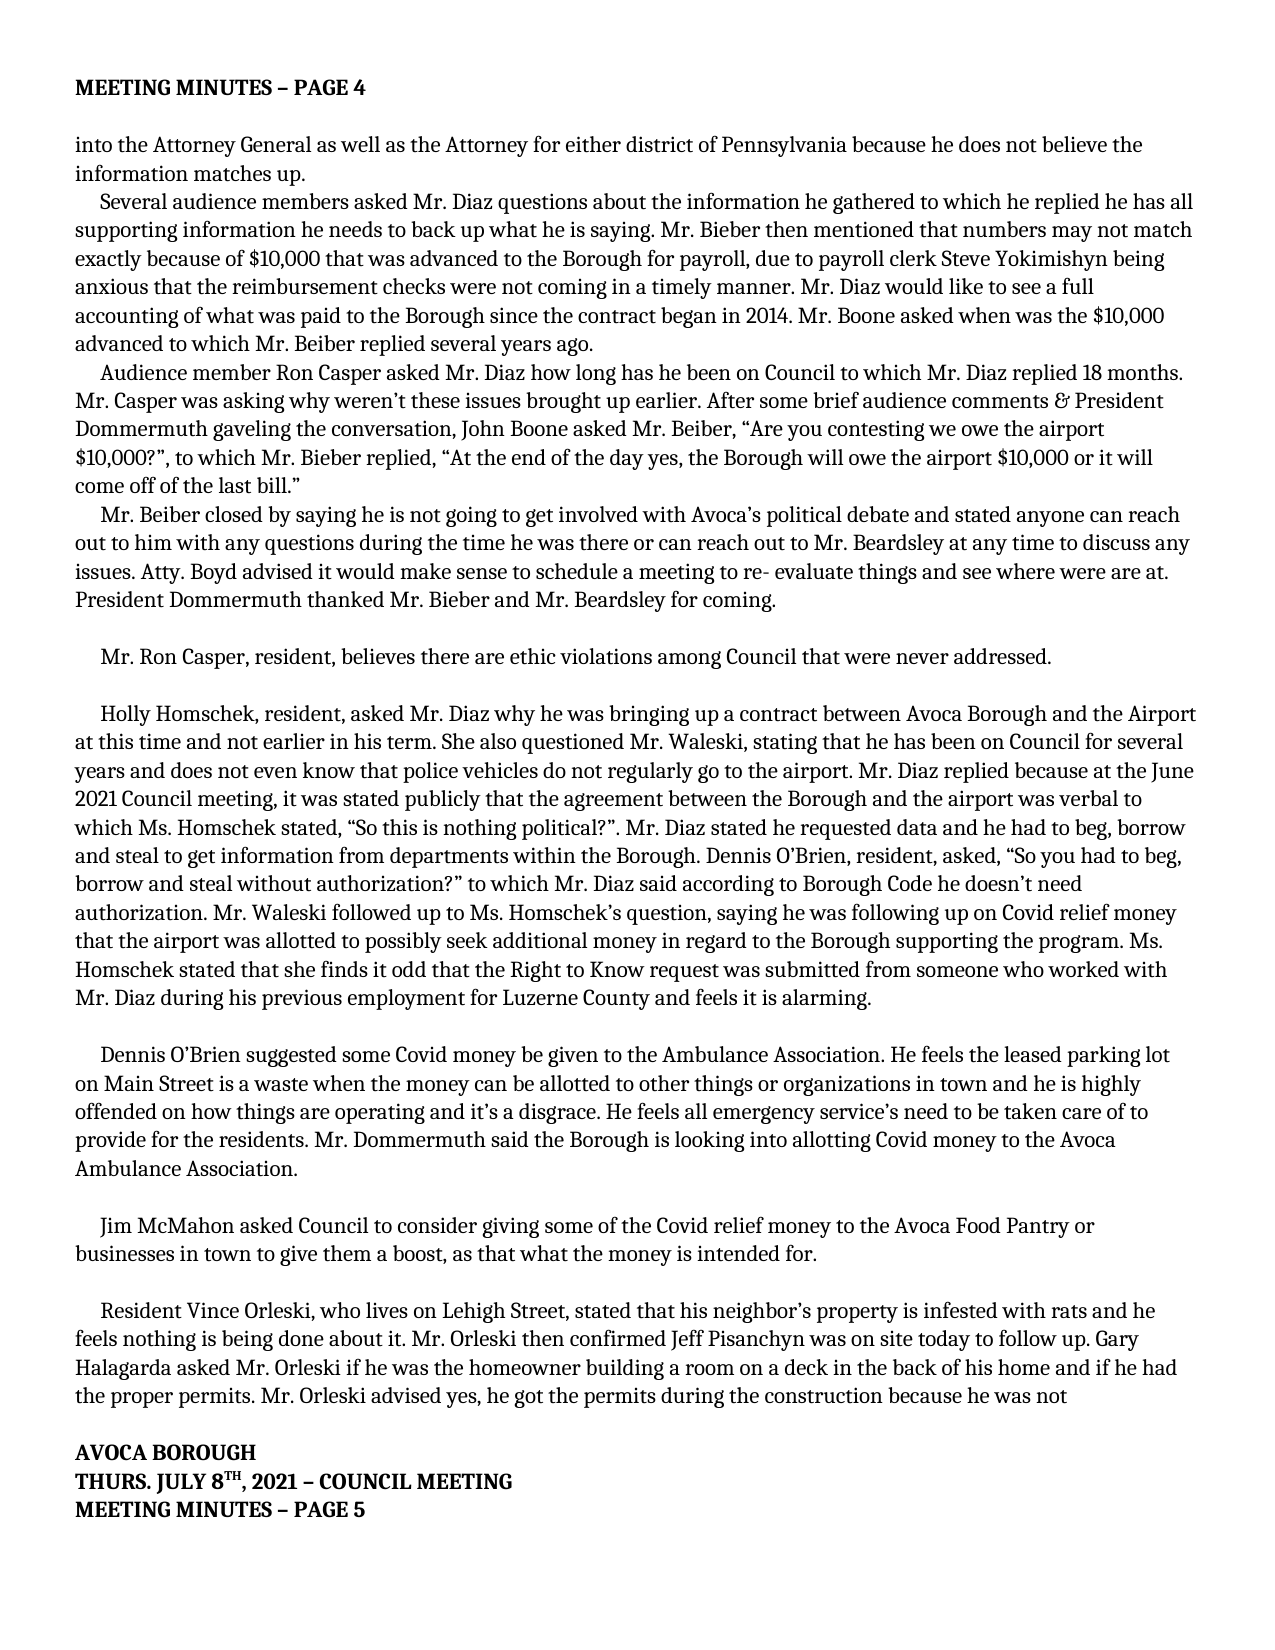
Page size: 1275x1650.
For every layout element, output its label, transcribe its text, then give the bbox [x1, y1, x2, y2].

text Mr. Ron Casper, resident, believes there are ethic violations among Council that were never addressed. [75, 644, 1200, 670]
text Several audience members asked Mr. Diaz questions about the information he gathered to which he replied he has all supporting information he needs to back up what he is saying. Mr. Bieber then mentioned that numbers may not match exactly because of $10,000 that was advanced to the Borough for payroll, due to payroll clerk Steve Yokimishyn being anxious that the reimbursement checks were not coming in a timely manner. Mr. Diaz would like to see a full accounting of what was paid to the Borough since the contract began in 2014. Mr. Boone asked when was the $10,000 advanced to which Mr. Beiber replied several years ago. [75, 189, 1200, 357]
text Dennis O’Brien suggested some Covid money be given to the Ambulance Association. He feels the leased parking lot on Main Street is a waste when the money can be allotted to other things or organizations in town and he is highly offended on how things are operating and it’s a disgrace. He feels all emergency service’s need to be taken care of to provide for the residents. Mr. Dommermuth said the Borough is looking into allotting Covid money to the Avoca Ambulance Association. [75, 1042, 1200, 1182]
text Mr. Beiber closed by saying he is not going to get involved with Avoca’s political debate and stated anyone can reach out to him with any questions during the time he was there or can reach out to Mr. Beardsley at any time to discuss any issues. Atty. Boyd advised it would make sense to schedule a meeting to re- evaluate things and see where were are at. President Dommermuth thanked Mr. Bieber and Mr. Beardsley for coming. [75, 502, 1200, 613]
text MEETING MINUTES – PAGE 4 [75, 75, 1200, 101]
text Resident Vince Orleski, who lives on Lehigh Street, stated that his neighbor’s property is infested with rats and he feels nothing is being done about it. Mr. Orleski then confirmed Jeff Pisanchyn was on site today to follow up. Gary Halagarda asked Mr. Orleski if he was the homeowner building a room on a deck in the back of his home and if he had the proper permits. Mr. Orleski advised yes, he got the permits during the construction because he was not [75, 1298, 1200, 1409]
text into the Attorney General as well as the Attorney for either district of Pennsylvania because he does not believe the information matches up. [75, 132, 1200, 187]
text THURS. JULY 8TH, 2021 – COUNCIL MEETING [75, 1468, 1200, 1495]
text Holly Homschek, resident, asked Mr. Diaz why he was bringing up a contract between Avoca Borough and the Airport at this time and not earlier in his term. She also questioned Mr. Waleski, stating that he has been on Council for several years and does not even know that police vehicles do not regularly go to the airport. Mr. Diaz replied because at the June 2021 Council meeting, it was stated publicly that the agreement between the Borough and the airport was verbal to which Ms. Homschek stated, “So this is nothing political?”. Mr. Diaz stated he requested data and he had to beg, borrow and steal to get information from departments within the Borough. Dennis O’Brien, resident, asked, “So you had to beg, borrow and steal without authorization?” to which Mr. Diaz said according to Borough Code he doesn’t need authorization. Mr. Waleski followed up to Ms. Homschek’s question, saying he was following up on Covid relief money that the airport was allotted to possibly seek additional money in regard to the Borough supporting the program. Ms. Homschek stated that she finds it odd that the Right to Know request was submitted from someone who worked with Mr. Diaz during his previous employment for Luzerne County and feels it is alarming. [75, 701, 1200, 1011]
text MEETING MINUTES – PAGE 5 [75, 1497, 1200, 1523]
text Jim McMahon asked Council to consider giving some of the Covid relief money to the Avoca Food Pantry or businesses in town to give them a boost, as that what the money is intended for. [75, 1212, 1200, 1267]
text AVOCA BOROUGH [75, 1440, 1200, 1466]
text Audience member Ron Casper asked Mr. Diaz how long has he been on Council to which Mr. Diaz replied 18 months. Mr. Casper was asking why weren’t these issues brought up earlier. After some brief audience comments & President Dommermuth gaveling the conversation, John Boone asked Mr. Beiber, “Are you contesting we owe the airport $10,000?”, to which Mr. Bieber replied, “At the end of the day yes, the Borough will owe the airport $10,000 or it will come off of the last bill.” [75, 359, 1200, 499]
